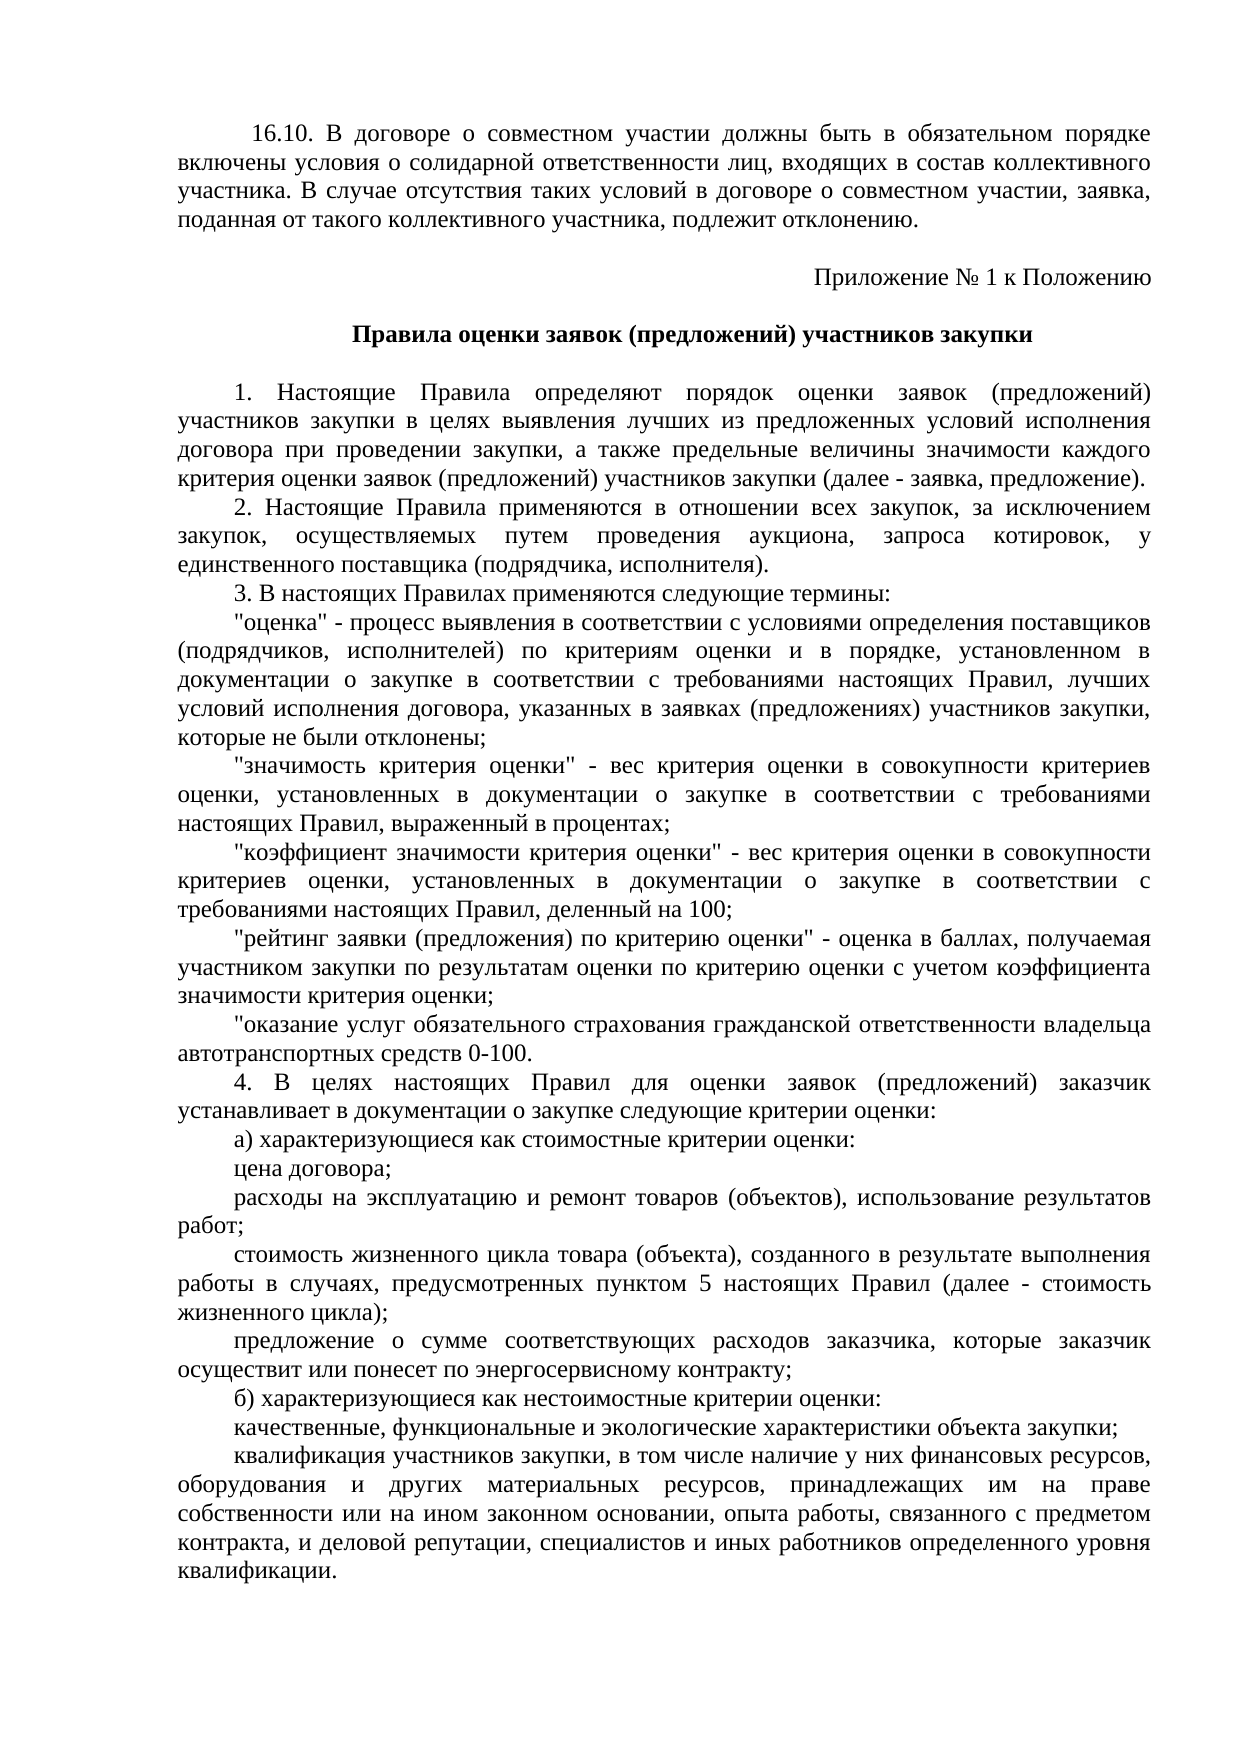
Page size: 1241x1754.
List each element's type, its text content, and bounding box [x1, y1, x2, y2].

text стоимость жизненного цикла товара (объекта), созданного в результате выполнения работы в случаях, предусмотренных пунктом 5 настоящих Правил (далее - стоимость жизненного цикла); [177, 1239, 1152, 1326]
text "коэффициент значимости критерия оценки" - вес критерия оценки в совокупности критериев оценки, установленных в документации о закупке в соответствии с требованиями настоящих Правил, деленный на 100; [177, 837, 1152, 923]
text Приложение № 1 к Положению [177, 262, 1152, 291]
text 4. В целях настоящих Правил для оценки заявок (предложений) заказчик устанавливает в документации о закупке следующие критерии оценки: [177, 1067, 1152, 1124]
text 16.10. В договоре о совместном участии должны быть в обязательном порядке включены условия о солидарной ответственности лиц, входящих в состав коллективного участника. В случае отсутствия таких условий в договоре о совместном участии, заявка, поданная от такого коллективного участника, подлежит отклонению. [177, 118, 1152, 233]
text предложение о сумме соответствующих расходов заказчика, которые заказчик осуществит или понесет по энергосервисному контракту; [177, 1326, 1152, 1383]
text квалификация участников закупки, в том числе наличие у них финансовых ресурсов, оборудования и других материальных ресурсов, принадлежащих им на праве собственности или на ином законном основании, опыта работы, связанного с предметом контракта, и деловой репутации, специалистов и иных работников определенного уровня квалификации. [177, 1441, 1152, 1584]
text 1. Настоящие Правила определяют порядок оценки заявок (предложений) участников закупки в целях выявления лучших из предложенных условий исполнения договора при проведении закупки, а также предельные величины значимости каждого критерия оценки заявок (предложений) участников закупки (далее - заявка, предложение). [177, 377, 1152, 492]
text "значимость критерия оценки" - вес критерия оценки в совокупности критериев оценки, установленных в документации о закупке в соответствии с требованиями настоящих Правил, выраженный в процентах; [177, 751, 1152, 837]
text Правила оценки заявок (предложений) участников закупки [177, 319, 1152, 348]
text а) характеризующиеся как стоимостные критерии оценки: [177, 1124, 1152, 1153]
text 3. В настоящих Правилах применяются следующие термины: [177, 578, 1152, 607]
text 2. Настоящие Правила применяются в отношении всех закупок, за исключением закупок, осуществляемых путем проведения аукциона, запроса котировок, у единственного поставщика (подрядчика, исполнителя). [177, 492, 1152, 578]
text "оказание услуг обязательного страхования гражданской ответственности владельца автотранспортных средств 0-100. [177, 1009, 1152, 1067]
text "оценка" - процесс выявления в соответствии с условиями определения поставщиков (подрядчиков, исполнителей) по критериям оценки и в порядке, установленном в документации о закупке в соответствии с требованиями настоящих Правил, лучших условий исполнения договора, указанных в заявках (предложениях) участников закупки, которые не были отклонены; [177, 607, 1152, 751]
text б) характеризующиеся как нестоимостные критерии оценки: [177, 1383, 1152, 1412]
text качественные, функциональные и экологические характеристики объекта закупки; [177, 1412, 1152, 1441]
text цена договора; [177, 1153, 1152, 1182]
text расходы на эксплуатацию и ремонт товаров (объектов), использование результатов работ; [177, 1182, 1152, 1239]
text "рейтинг заявки (предложения) по критерию оценки" - оценка в баллах, получаемая участником закупки по результатам оценки по критерию оценки с учетом коэффициента значимости критерия оценки; [177, 923, 1152, 1009]
